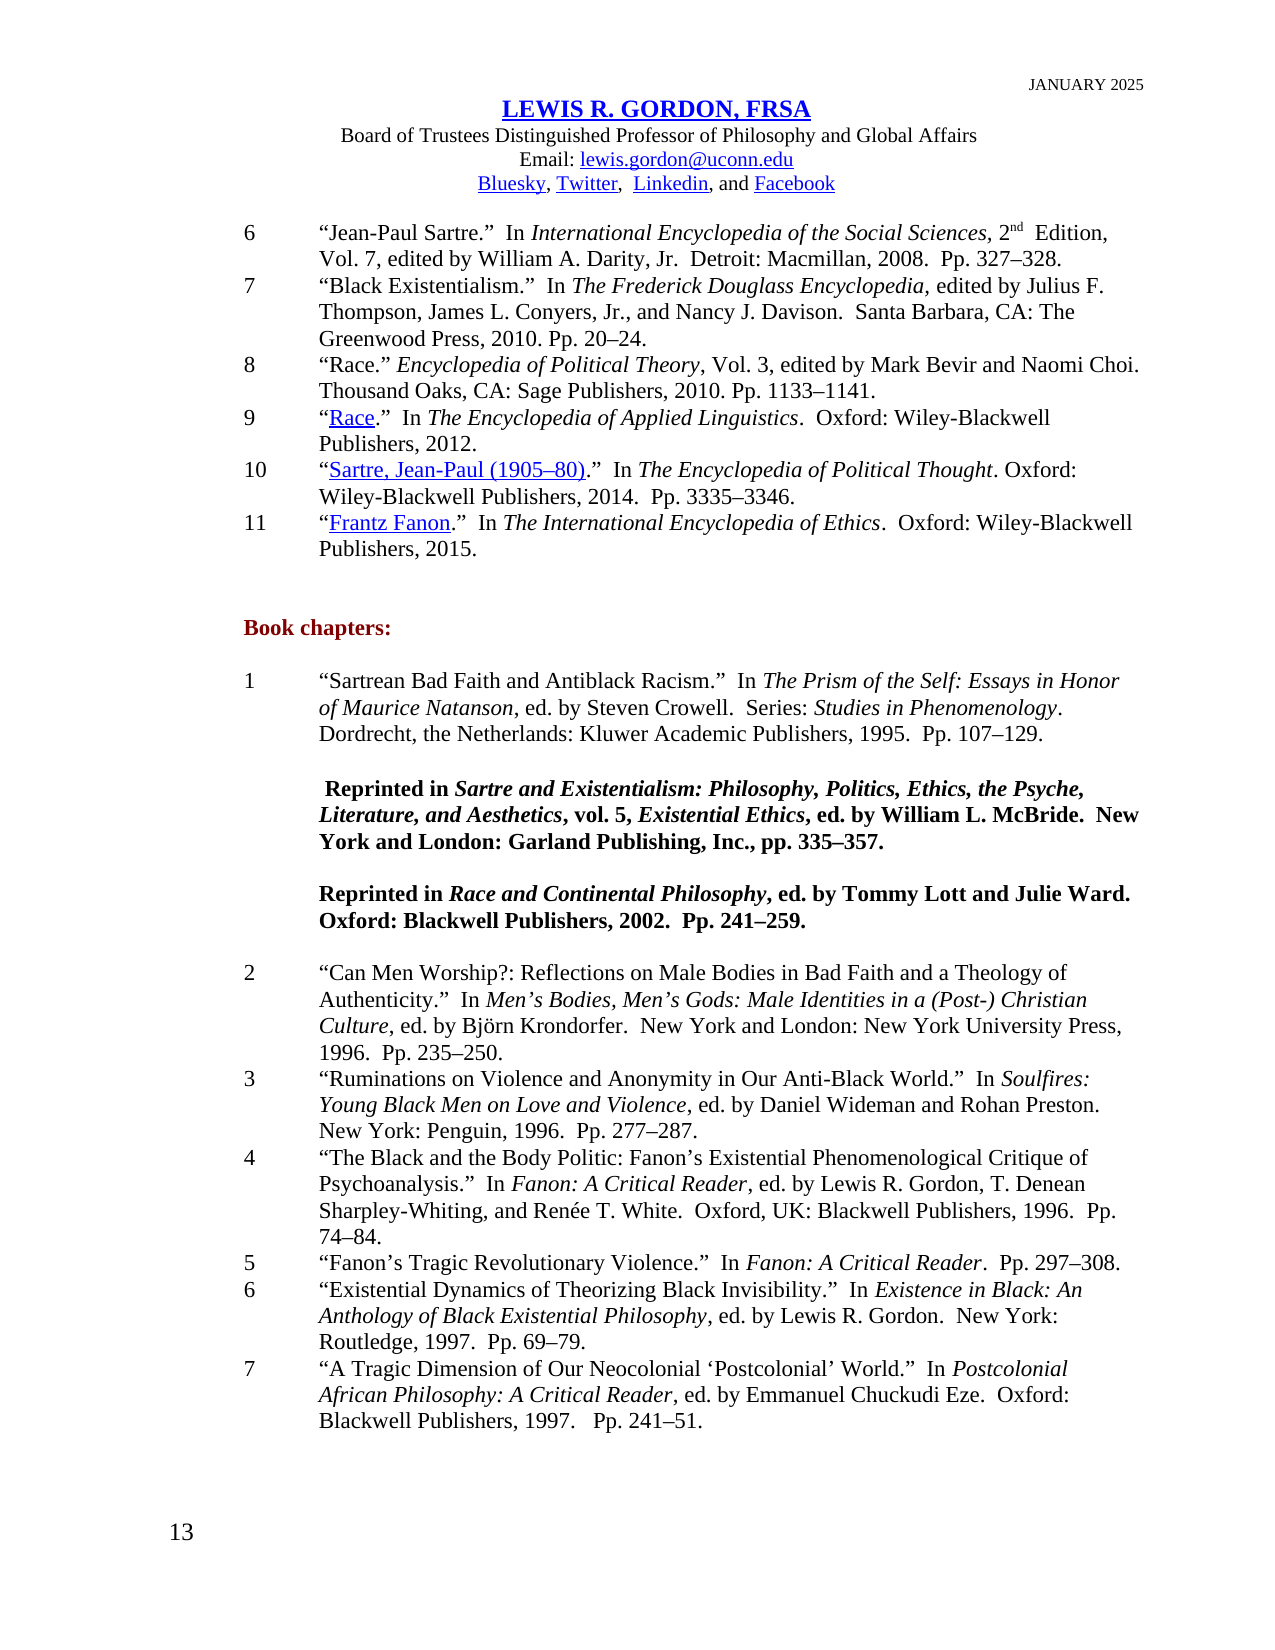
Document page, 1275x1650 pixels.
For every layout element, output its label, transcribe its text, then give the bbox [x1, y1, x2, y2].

text 9 “Race.” In The Encyclopedia of Applied Linguistics. Oxford: Wiley-Blackwell Publishers, 2012. [244, 404, 1144, 456]
text 7 “A Tragic Dimension of Our Neocolonial ‘Postcolonial’ World.” In Postcolonial African Philosophy: A Critical Reader, ed. by Emmanuel Chuckudi Eze. Oxford: Blackwell Publishers, 1997. Pp. 241–51. [244, 1355, 1144, 1434]
text 2 “Can Men Worship?: Reflections on Male Bodies in Bad Faith and a Theology of Authenticity.” In Men’s Bodies, Men’s Gods: Male Identities in a (Post-) Christian Culture, ed. by Björn Krondorfer. New York and London: New York University Press, 1996. Pp. 235–250. [244, 959, 1144, 1065]
text 6 “Jean-Paul Sartre.” In International Encyclopedia of the Social Sciences, 2nd Edition, Vol. 7, edited by William A. Darity, Jr. Detroit: Macmillan, 2008. Pp. 327–328. [244, 219, 1144, 272]
text Reprinted in Race and Continental Philosophy, ed. by Tommy Lott and Julie Ward. Oxford: Blackwell Publishers, 2002. Pp. 241–259. [169, 880, 1144, 933]
text 3 “Ruminations on Violence and Anonymity in Our Anti-Black World.” In Soulfires: Young Black Men on Love and Violence, ed. by Daniel Wideman and Rohan Preston. New York: Penguin, 1996. Pp. 277–287. [244, 1065, 1144, 1144]
text 5 “Fanon’s Tragic Revolutionary Violence.” In Fanon: A Critical Reader. Pp. 297–308. [244, 1249, 1144, 1276]
text 1 “Sartrean Bad Faith and Antiblack Racism.” In The Prism of the Self: Essays in Honor of Maurice Natanson, ed. by Steven Crowell. Series: Studies in Phenomenology. Dordrecht, the Netherlands: Kluwer Academic Publishers, 1995. Pp. 107–129. [244, 667, 1144, 746]
text Book chapters: [169, 614, 1144, 641]
text Reprinted in Sartre and Existentialism: Philosophy, Politics, Ethics, the Psyche, Literature, and Aesthetics, vol. 5, Existential Ethics, ed. by William L. McBride. New York and London: Garland Publishing, Inc., pp. 335–357. [169, 775, 1144, 854]
text 8 “Race.” Encyclopedia of Political Theory, Vol. 3, edited by Mark Bevir and Naomi Choi. Thousand Oaks, CA: Sage Publishers, 2010. Pp. 1133–1141. [244, 351, 1144, 404]
text 10 “Sartre, Jean-Paul (1905–80).” In The Encyclopedia of Political Thought. Oxford: Wiley-Blackwell Publishers, 2014. Pp. 3335–3346. [244, 456, 1144, 509]
text 6 “Existential Dynamics of Theorizing Black Invisibility.” In Existence in Black: An Anthology of Black Existential Philosophy, ed. by Lewis R. Gordon. New York: Routledge, 1997. Pp. 69–79. [244, 1276, 1144, 1355]
text 4 “The Black and the Body Politic: Fanon’s Existential Phenomenological Critique of Psychoanalysis.” In Fanon: A Critical Reader, ed. by Lewis R. Gordon, T. Denean Sharpley-Whiting, and Renée T. White. Oxford, UK: Blackwell Publishers, 1996. Pp. 74–84. [244, 1144, 1144, 1249]
text 11 “Frantz Fanon.” In The International Encyclopedia of Ethics. Oxford: Wiley-Blackwell Publishers, 2015. [244, 509, 1144, 562]
text 7 “Black Existentialism.” In The Frederick Douglass Encyclopedia, edited by Julius F. Thompson, James L. Conyers, Jr., and Nancy J. Davison. Santa Barbara, CA: The Greenwood Press, 2010. Pp. 20–24. [244, 272, 1144, 351]
